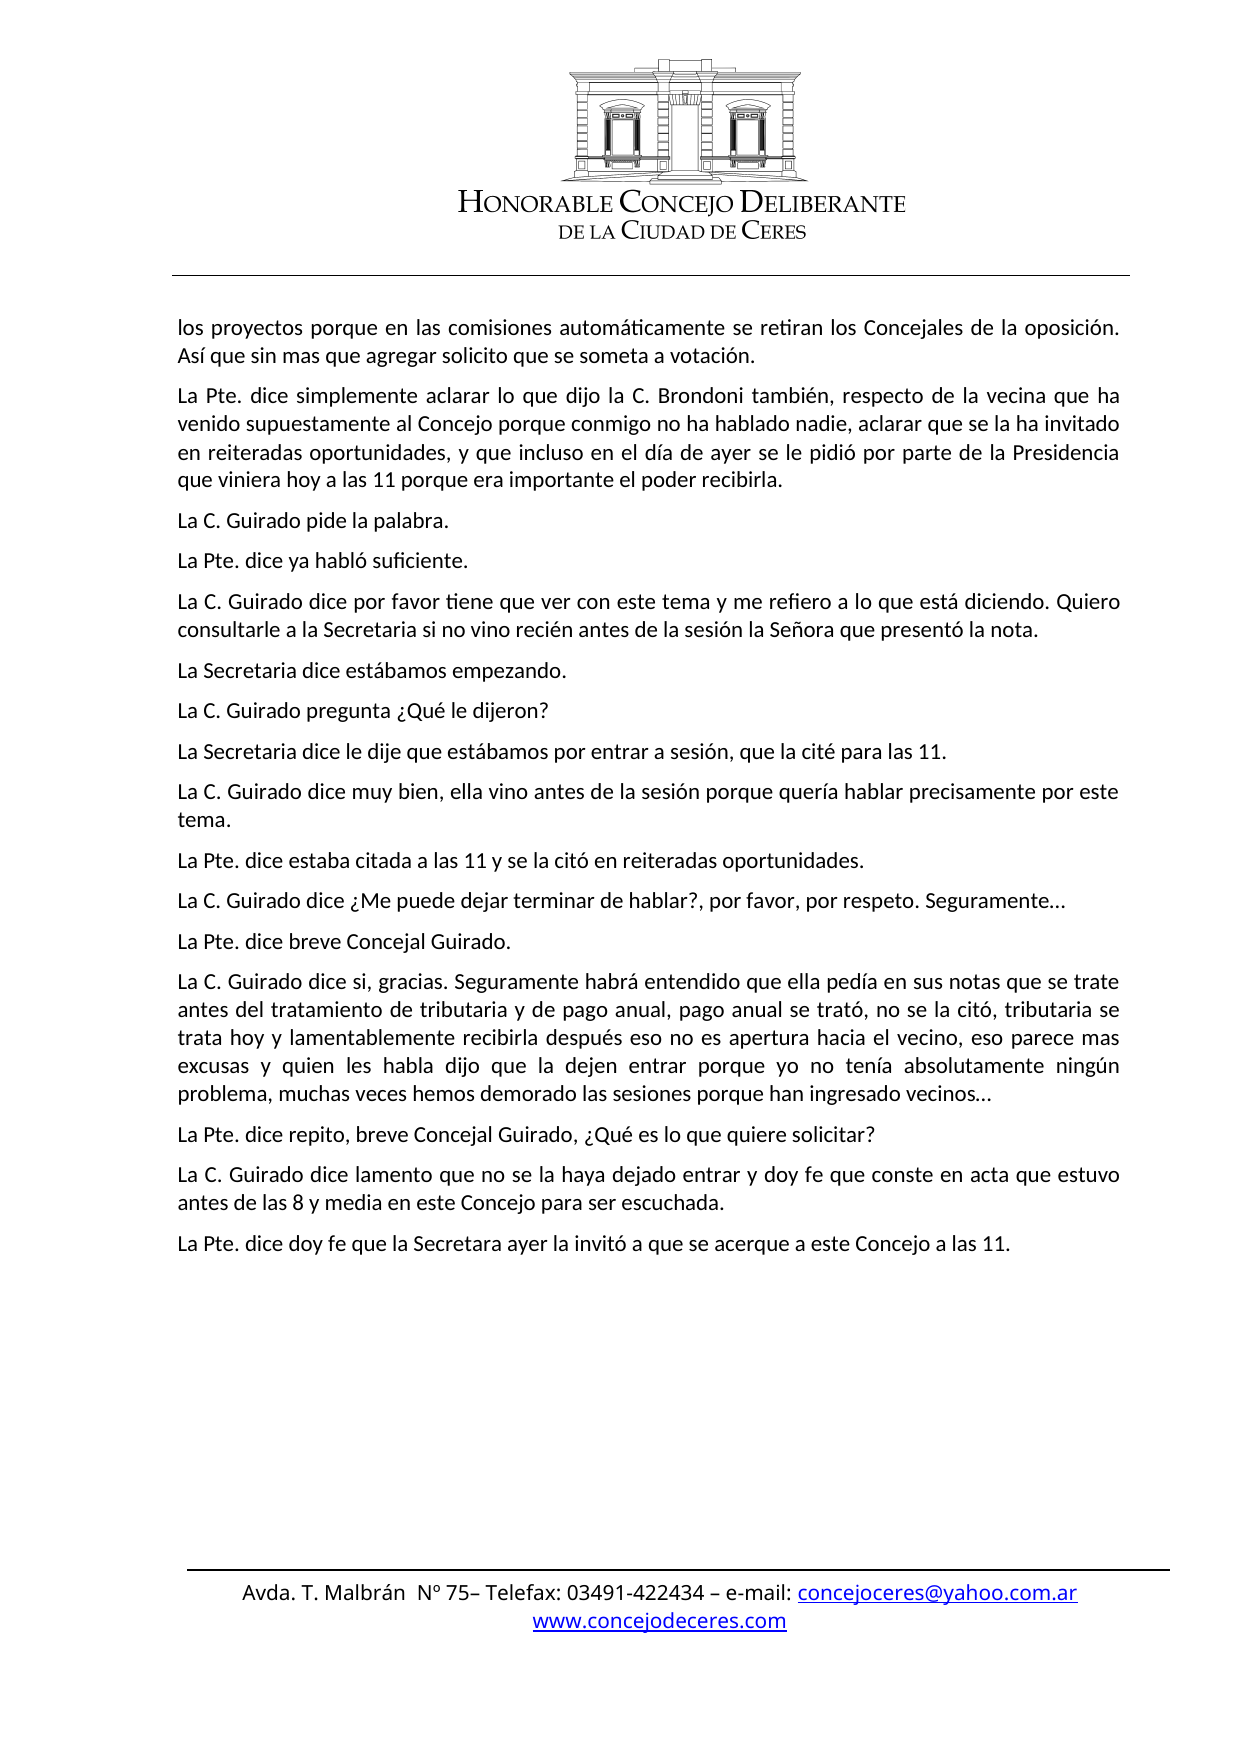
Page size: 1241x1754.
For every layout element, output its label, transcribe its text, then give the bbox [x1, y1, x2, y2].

text La Pte. dice estaba citada a las 11 y se la citó en reiteradas oportunidades. [177, 846, 1122, 874]
text La Pte. dice simplemente aclarar lo que dijo la C. Brondoni también, respecto de la vecina que ha venido supuestamente al Concejo porque conmigo no ha hablado nadie, aclarar que se la ha invitado en reiteradas oportunidades, y que incluso en el día de ayer se le pidió por parte de la Presidencia que viniera hoy a las 11 porque era importante el poder recibirla. [177, 382, 1122, 494]
text La Pte. dice ya habló suficiente. [177, 547, 1122, 575]
text La Pte. dice doy fe que la Secretara ayer la invitó a que se acerque a este Concejo a las 11. [177, 1229, 1122, 1257]
picture [458, 59, 906, 239]
text La C. Guirado dice lamento que no se la haya dejado entrar y doy fe que conste en acta que estuvo antes de las 8 y media en este Concejo para ser escuchada. [177, 1161, 1122, 1217]
text La Secretaria dice estábamos empezando. [177, 656, 1122, 684]
text La C. Guirado dice por favor tiene que ver con este tema y me refiero a lo que está diciendo. Quiero consultarle a la Secretaria si no vino recién antes de la sesión la Señora que presentó la nota. [177, 587, 1122, 643]
text La Secretaria dice le dije que estábamos por entrar a sesión, que la cité para las 11. [177, 737, 1122, 765]
text La C. Guirado pide la palabra. [177, 506, 1122, 534]
text La C. Guirado dice ¿Me puede dejar terminar de hablar?, por favor, por respeto. Seguramente… [177, 886, 1122, 914]
text La C. Guirado dice muy bien, ella vino antes de la sesión porque quería hablar precisamente por este tema. [177, 777, 1122, 833]
text La Pte. dice repito, breve Concejal Guirado, ¿Qué es lo que quiere solicitar? [177, 1120, 1122, 1148]
text La Pte. dice breve Concejal Guirado. [177, 927, 1122, 955]
text La C. Guirado dice si, gracias. Seguramente habrá entendido que ella pedía en sus notas que se trate antes del tratamiento de tributaria y de pago anual, pago anual se trató, no se la citó, tributaria se trata hoy y lamentablemente recibirla después eso no es apertura hacia el vecino, eso parece mas excusas y quien les habla dijo que la dejen entrar porque yo no tenía absolutamente ningún problema, muchas veces hemos demorado las sesiones porque han ingresado vecinos… [177, 967, 1122, 1107]
text La C. Guirado pregunta ¿Qué le dijeron? [177, 696, 1122, 724]
